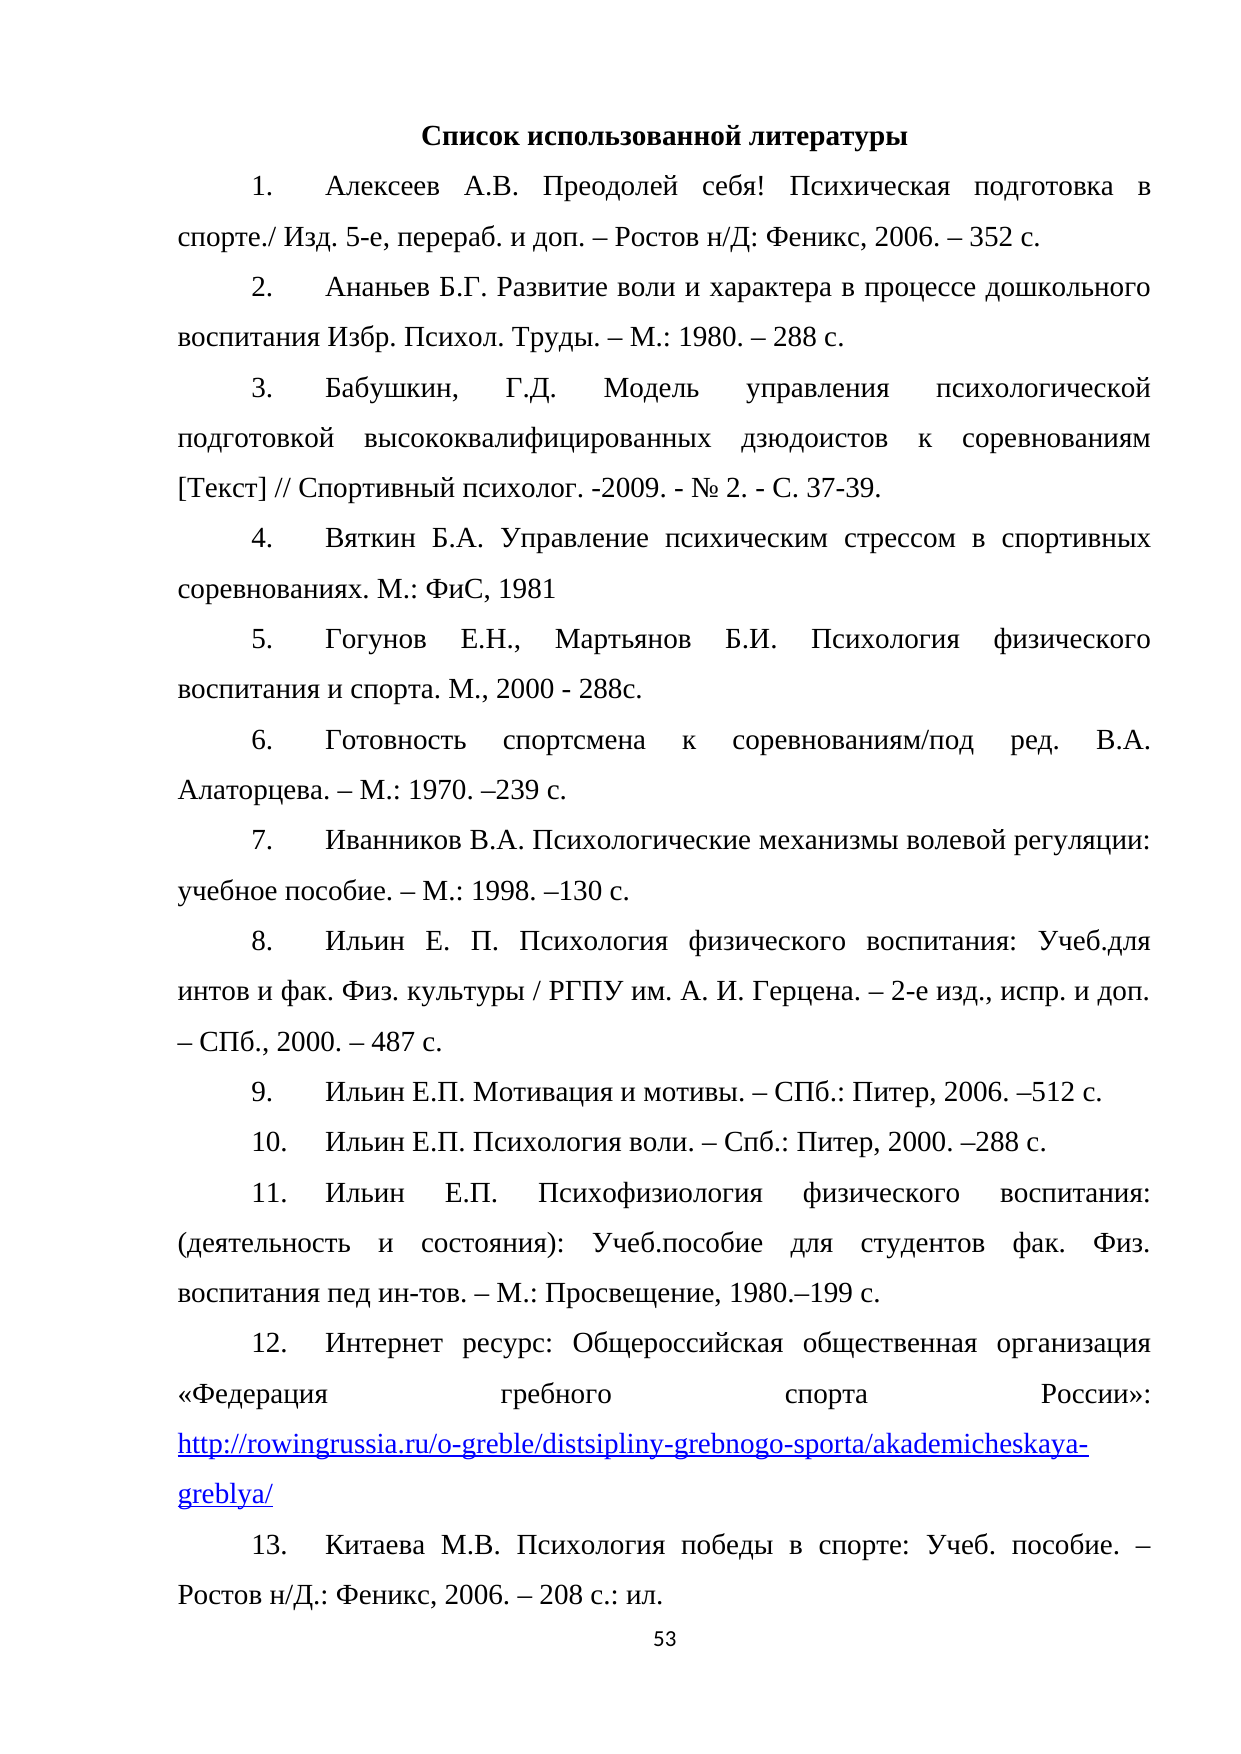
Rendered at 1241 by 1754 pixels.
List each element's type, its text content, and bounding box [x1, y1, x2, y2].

list Ильин Е.П. Психофизиология физического воспитания: (деятельность и состояния): Учеб.пособие для студентов фак. Физ. воспитания пед ин-тов. – М.: Просвещение, 1980.–199 с. [177, 1175, 1152, 1309]
list Гогунов Е.Н., Мартьянов Б.И. Психология физического воспитания и спорта. М., 2000 - 288с. [177, 621, 1152, 705]
list Ильин Е.П. Психология воли. – Спб.: Питер, 2000. –288 с. [177, 1124, 1152, 1158]
list Готовность спортсмена к соревнованиям/под ред. В.А. Алаторцева. – М.: 1970. –239 с. [177, 722, 1152, 806]
list Ананьев Б.Г. Развитие воли и характера в процессе дошкольного воспитания Избр. Психол. Труды. – М.: 1980. – 288 с. [177, 269, 1152, 353]
list Интернет ресурс: Общероссийская общественная организация «Федерация гребного спорта России»: http://rowingrussia.ru/o-greble/distsipliny-grebnogo-sporta/akademicheskaya-greblya/ [177, 1326, 1152, 1510]
list Вяткин Б.А. Управление психическим стрессом в спортивных соревнованиях. М.: ФиС, 1981 [177, 521, 1152, 604]
list Китаева М.В. Психология победы в спорте: Учеб. пособие. – Ростов н/Д.: Феникс, 2006. – 208 с.: ил. [177, 1527, 1152, 1611]
list Ильин Е.П. Мотивация и мотивы. – СПб.: Питер, 2006. –512 с. [177, 1074, 1152, 1108]
list Алексеев А.В. Преодолей себя! Психическая подготовка в спорте./ Изд. 5-е, перераб. и доп. – Ростов н/Д: Феникс, 2006. – 352 с. [177, 168, 1152, 252]
list Иванников В.А. Психологические механизмы волевой регуляции: учебное пособие. – М.: 1998. –130 с. [177, 822, 1152, 906]
list Ильин Е. П. Психология физического воспитания: Учеб.для интов и фак. Физ. культуры / РГПУ им. А. И. Герцена. – 2-е изд., испр. и доп. – СПб., 2000. – 487 с. [177, 923, 1152, 1057]
list Бабушкин, Г.Д. Модель управления психологической подготовкой высококвалифицированных дзюдоистов к соревнованиям [Текст] // Спортивный психолог. -2009. - № 2. - С. 37-39. [177, 370, 1152, 504]
text Список использованной литературы [177, 118, 1152, 152]
